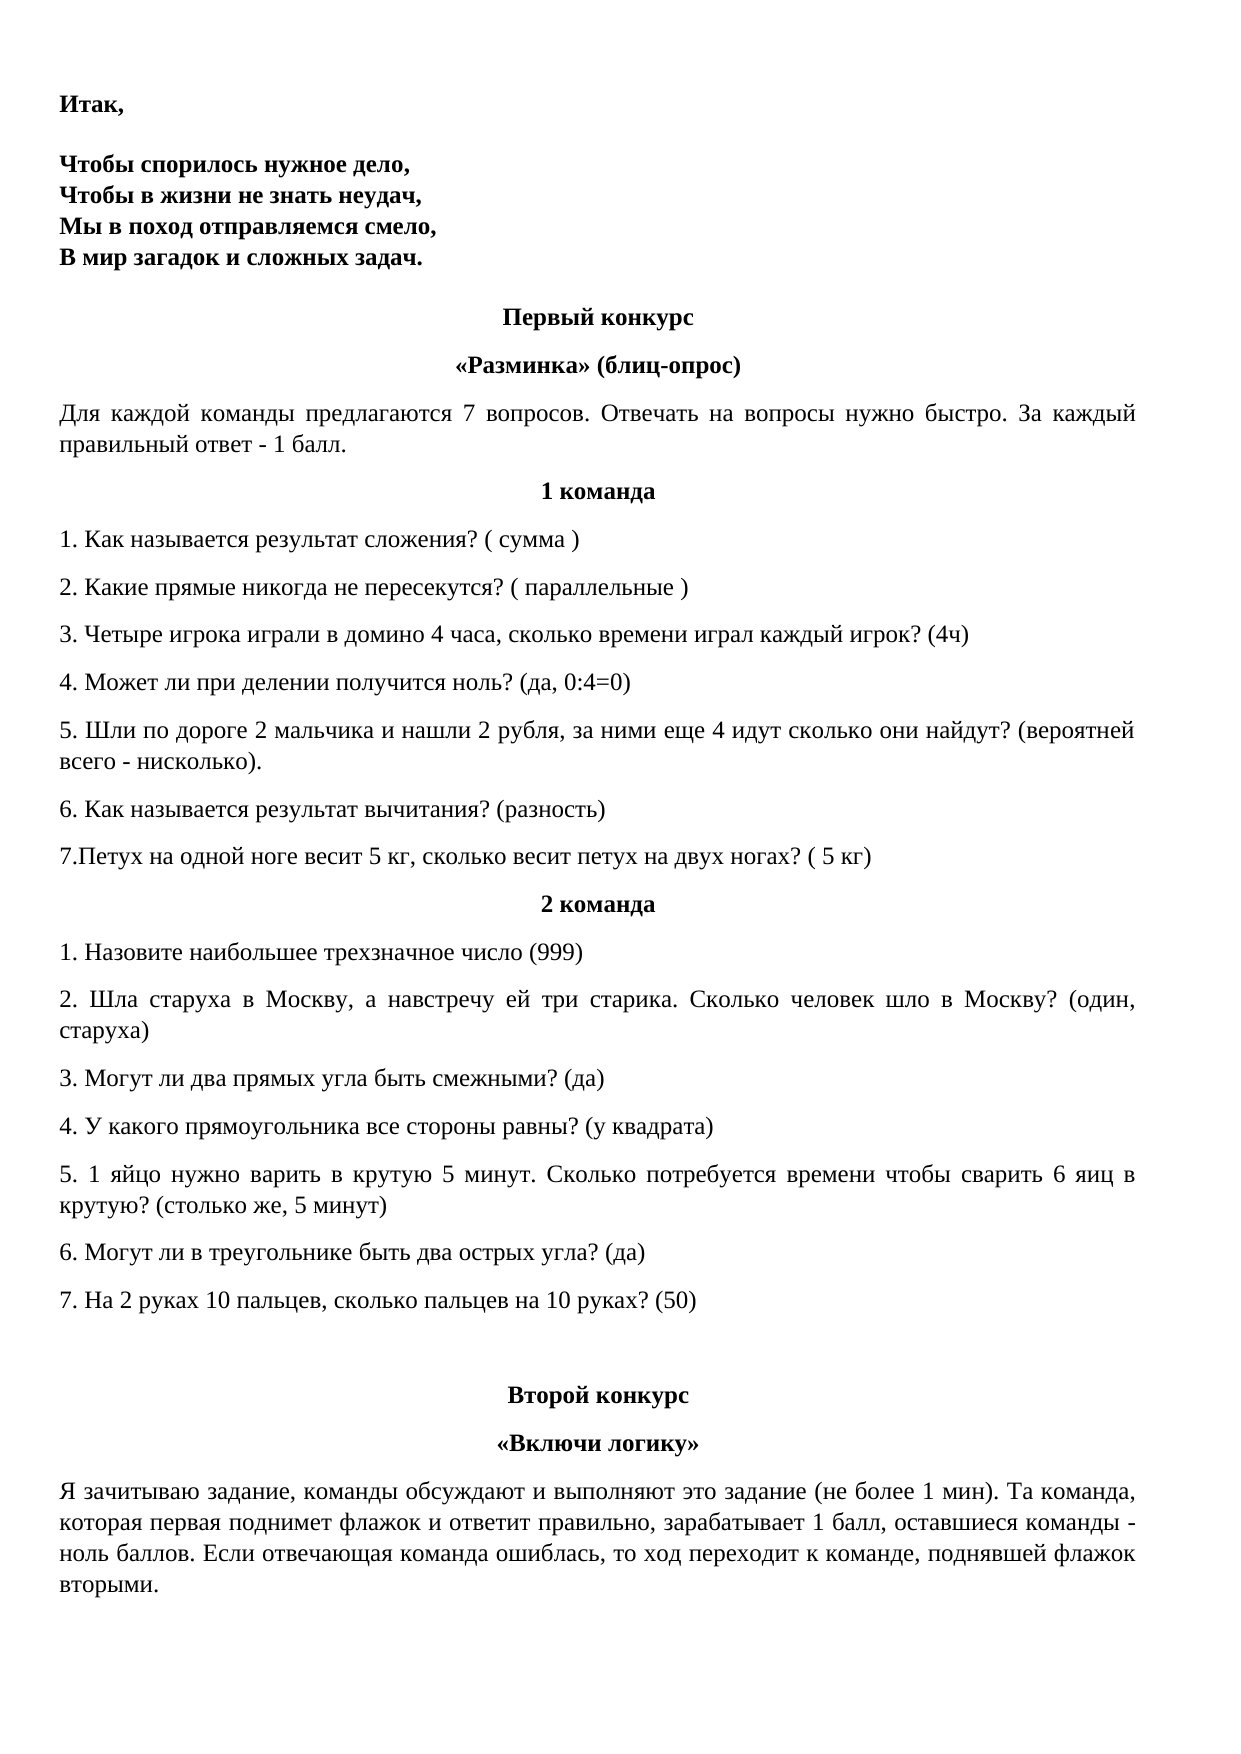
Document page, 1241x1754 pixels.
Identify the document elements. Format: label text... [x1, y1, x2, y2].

text Первый конкурс [59, 302, 1137, 331]
text Итак, [59, 89, 1137, 117]
text 3. Четыре игрока играли в домино 4 часа, сколько времени играл каждый игрок? (4ч) [59, 619, 1137, 648]
text Чтобы спорилось нужное дело, Чтобы в жизни не знать неудач, Мы в поход отправляемся смело, В мир загадок и сложных задач. [59, 149, 1137, 271]
text 2 команда [59, 889, 1137, 918]
text Для каждой команды предлагаются 7 вопросов. Отвечать на вопросы нужно быстро. За каждый правильный ответ - 1 балл. [59, 398, 1137, 457]
text 1 команда [59, 476, 1137, 505]
text Я зачитываю задание, команды обсуждают и выполняют это задание (не более 1 мин). Та команда, которая первая поднимет флажок и ответит правильно, зарабатывает 1 балл, оставшиеся команды - ноль баллов. Если отвечающая команда ошиблась, то ход переходит к команде, поднявшей флажок вторыми. [59, 1476, 1137, 1598]
text 7.Петух на одной ноге весит 5 кг, сколько весит петух на двух ногах? ( 5 кг) [59, 841, 1137, 870]
text 5. 1 яйцо нужно варить в крутую 5 минут. Сколько потребуется времени чтобы сварить 6 яиц в крутую? (столько же, 5 минут) [59, 1159, 1137, 1218]
text 4. У какого прямоугольника все стороны равны? (у квадрата) [59, 1111, 1137, 1140]
text 7. На 2 руках 10 пальцев, сколько пальцев на 10 руках? (50) [59, 1285, 1137, 1314]
text 1. Назовите наибольшее трехзначное число (999) [59, 937, 1137, 966]
text «Включи логику» [59, 1428, 1137, 1457]
text Второй конкурс [59, 1381, 1137, 1409]
text 6. Как называется результат вычитания? (разность) [59, 794, 1137, 822]
text 1. Как называется результат сложения? ( сумма ) [59, 524, 1137, 553]
text «Разминка» (блиц-опрос) [59, 350, 1137, 379]
text 3. Могут ли два прямых угла быть смежными? (да) [59, 1063, 1137, 1092]
text 2. Какие прямые никогда не пересекутся? ( параллельные ) [59, 572, 1137, 601]
text 4. Может ли при делении получится ноль? (да, 0:4=0) [59, 667, 1137, 696]
text 2. Шла старуха в Москву, а навстречу ей три старика. Сколько человек шло в Москву? (один, старуха) [59, 984, 1137, 1044]
text 5. Шли по дороге 2 мальчика и нашли 2 рубля, за ними еще 4 идут сколько они найдут? (вероятней всего - нисколько). [59, 715, 1137, 775]
text 6. Могут ли в треугольнике быть два острых угла? (да) [59, 1237, 1137, 1266]
